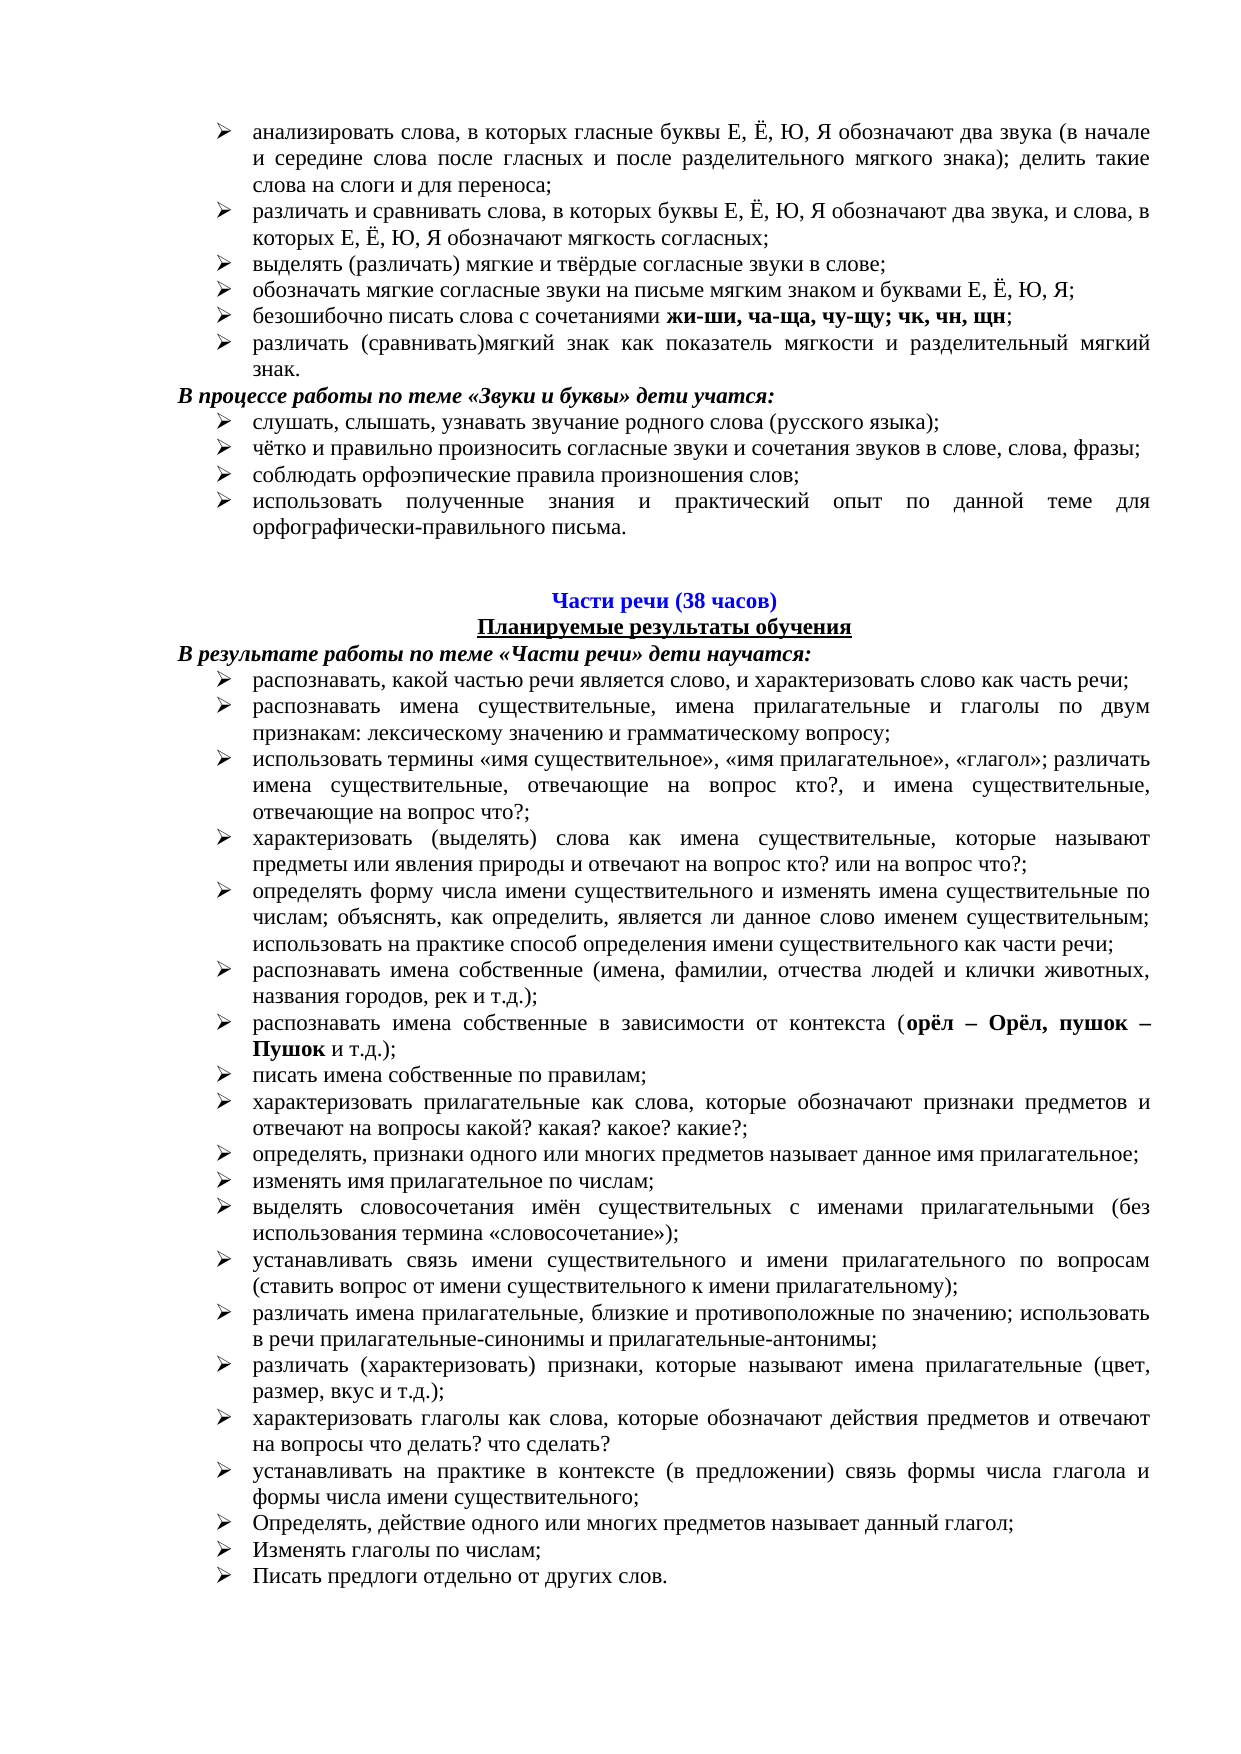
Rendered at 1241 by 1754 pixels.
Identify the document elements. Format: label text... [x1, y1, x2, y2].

list характеризовать прилагательные как слова, которые обозначают признаки предметов и отвечают на вопросы какой? какая? какое? какие?; [215, 1088, 1152, 1140]
list обозначать мягкие согласные звуки на письме мягким знаком и буквами Е, Ё, Ю, Я; [215, 276, 1152, 303]
list безошибочно писать слова с сочетаниями жи-ши, ча-ща, чу-щу; чк, чн, щн; [215, 303, 1152, 329]
list выделять (различать) мягкие и твёрдые согласные звуки в слове; [215, 250, 1152, 276]
text Планируемые результаты обучения [177, 613, 1152, 640]
list определять, признаки одного или многих предметов называет данное имя прилагательное; [215, 1140, 1152, 1167]
list писать имена собственные по правилам; [215, 1061, 1152, 1088]
text Части речи (38 часов) [177, 587, 1152, 613]
list выделять словосочетания имён существительных с именами прилагательными (без использования термина «словосочетание»); [215, 1193, 1152, 1246]
list анализировать слова, в которых гласные буквы Е, Ё, Ю, Я обозначают два звука (в начале и середине слова после гласных и после разделительного мягкого знака); делить такие слова на слоги и для переноса; [215, 118, 1152, 197]
list использовать термины «имя существительное», «имя прилагательное», «глагол»; различать имена существительные, отвечающие на вопрос кто?, и имена существительные, отвечающие на вопрос что?; [215, 745, 1152, 824]
list различать (характеризовать) признаки, которые называют имена прилагательные (цвет, размер, вкус и т.д.); [215, 1351, 1152, 1404]
list характеризовать (выделять) слова как имена существительные, которые называют предметы или явления природы и отвечают на вопрос кто? или на вопрос что?; [215, 824, 1152, 877]
list соблюдать орфоэпические правила произношения слов; [215, 461, 1152, 487]
text В результате работы по теме «Части речи» дети научатся: [177, 640, 1152, 666]
list распознавать имена собственные в зависимости от контекста (орёл – Орёл, пушок – Пушок и т.д.); [215, 1009, 1152, 1061]
list определять форму числа имени существительного и изменять имена существительные по числам; объяснять, как определить, является ли данное слово именем существительным; использовать на практике способ определения имени существительного как части речи; [215, 877, 1152, 956]
text В процессе работы по теме «Звуки и буквы» дети учатся: [177, 382, 1152, 408]
list распознавать, какой частью речи является слово, и характеризовать слово как часть речи; [215, 666, 1152, 692]
list различать имена прилагательные, близкие и противоположные по значению; использовать в речи прилагательные-синонимы и прилагательные-антонимы; [215, 1298, 1152, 1351]
list слушать, слышать, узнавать звучание родного слова (русского языка); [215, 408, 1152, 434]
list устанавливать связь имени существительного и имени прилагательного по вопросам (ставить вопрос от имени существительного к имени прилагательному); [215, 1246, 1152, 1298]
list Писать предлоги отдельно от других слов. [215, 1562, 1152, 1588]
list использовать полученные знания и практический опыт по данной теме для орфографически-правильного письма. [215, 487, 1152, 540]
list Изменять глаголы по числам; [215, 1536, 1152, 1562]
list различать и сравнивать слова, в которых буквы Е, Ё, Ю, Я обозначают два звука, и слова, в которых Е, Ё, Ю, Я обозначают мягкость согласных; [215, 197, 1152, 250]
list устанавливать на практике в контексте (в предложении) связь формы числа глагола и формы числа имени существительного; [215, 1457, 1152, 1509]
list различать (сравнивать)мягкий знак как показатель мягкости и разделительный мягкий знак. [215, 329, 1152, 382]
list Определять, действие одного или многих предметов называет данный глагол; [215, 1509, 1152, 1536]
list изменять имя прилагательное по числам; [215, 1167, 1152, 1193]
list распознавать имена существительные, имена прилагательные и глаголы по двум признакам: лексическому значению и грамматическому вопросу; [215, 692, 1152, 745]
list характеризовать глаголы как слова, которые обозначают действия предметов и отвечают на вопросы что делать? что сделать? [215, 1404, 1152, 1457]
list распознавать имена собственные (имена, фамилии, отчества людей и клички животных, названия городов, рек и т.д.); [215, 956, 1152, 1009]
list чётко и правильно произносить согласные звуки и сочетания звуков в слове, слова, фразы; [215, 434, 1152, 461]
